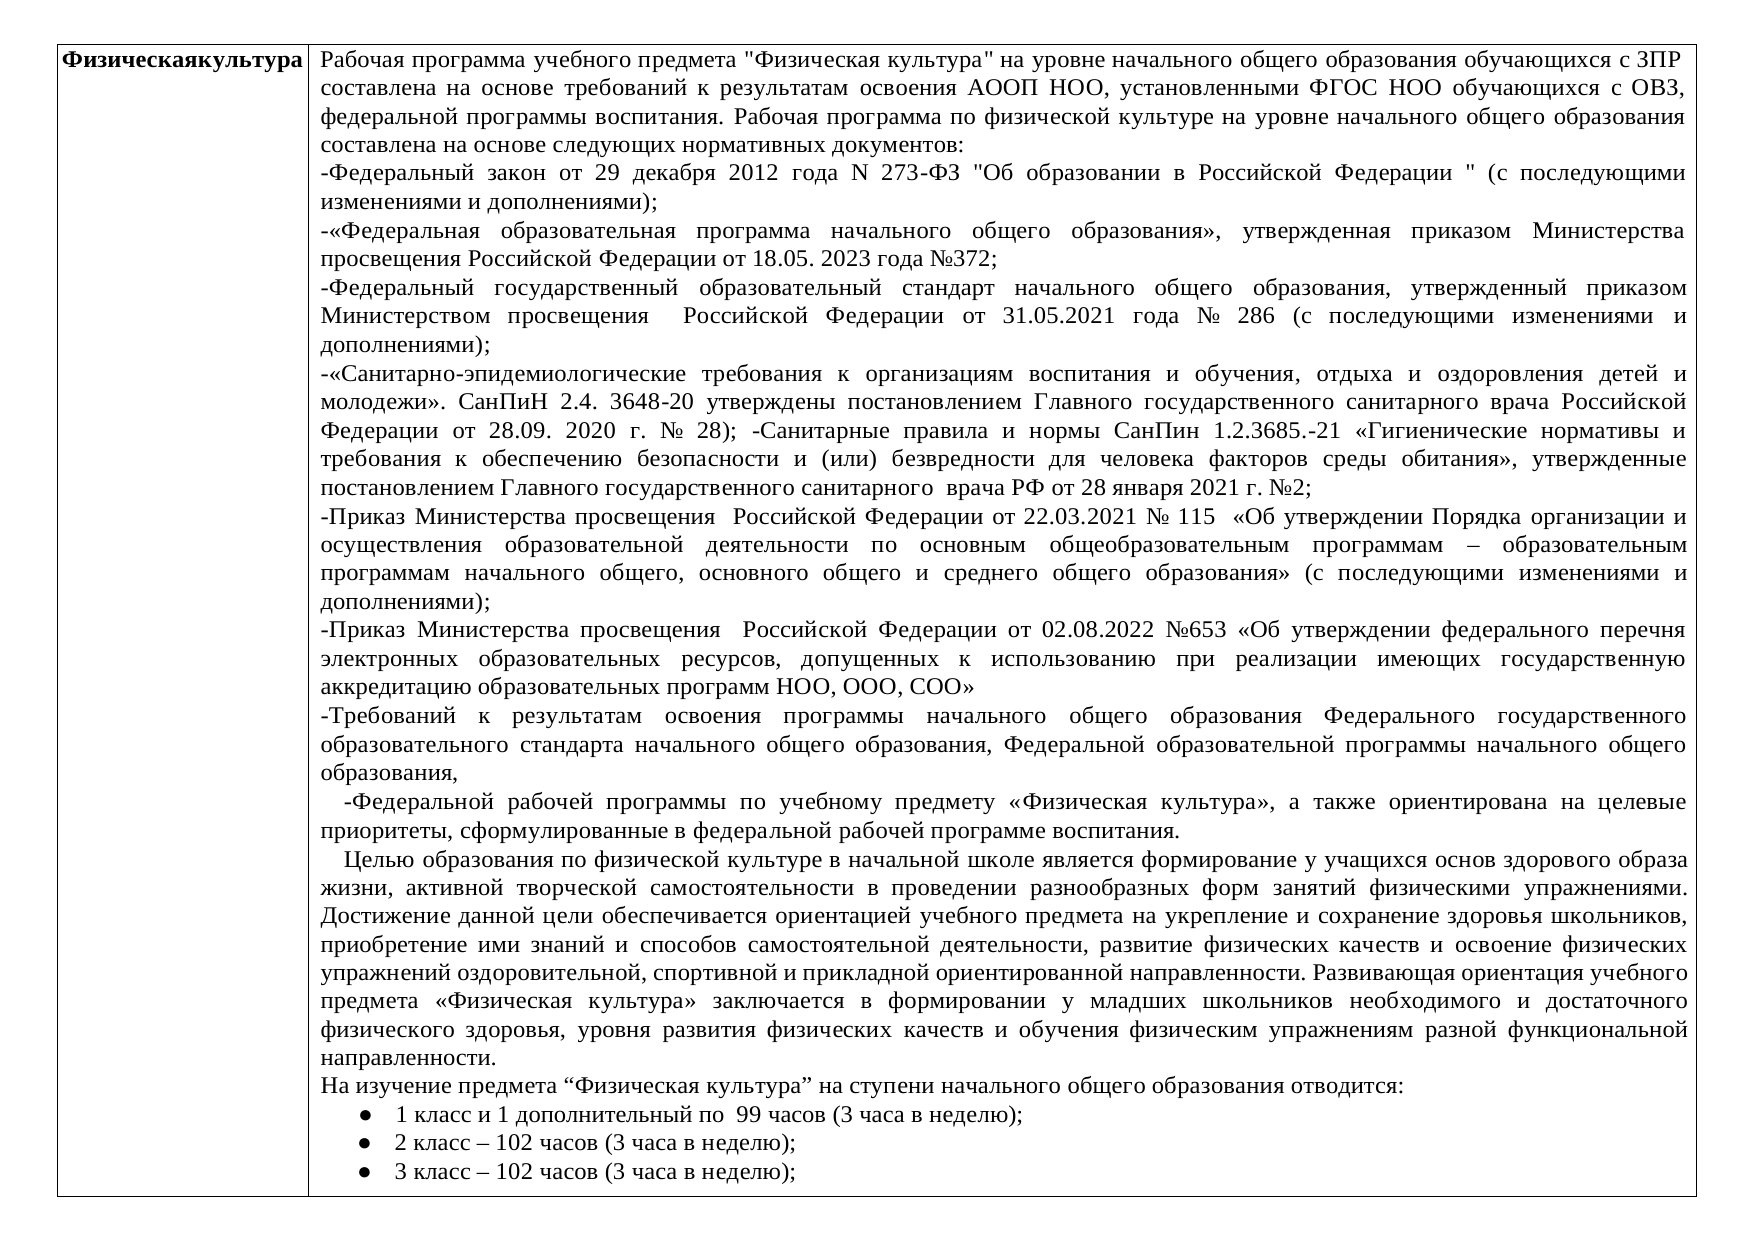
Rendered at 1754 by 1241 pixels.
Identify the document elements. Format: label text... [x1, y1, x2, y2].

text -Федеральной рабочей программы по учебному предмету «Физическая культура», а также ориентирована на целевые приоритеты, сформулированные в федеральной рабочей программе воспитания. [320, 787, 1691, 843]
text -«Федеральная образовательная программа начального общего образования», утвержденная приказом Министерства просвещения Российской Федерации от 18.05. 2023 года №372; [320, 216, 1690, 272]
text -Приказ Министерства просвещения Российской Федерации от 22.03.2021 № 115 «Об утверждении Порядка организации и осуществления образовательной деятельности по основным общеобразовательным программам – образовательным программам начального общего, основного общего и среднего общего образования» (с последующими изменениями и дополнениями); [320, 502, 1687, 614]
text -Федеральный закон от 29 декабря 2012 года N 273-ФЗ "Об образовании в Российской Федерации " (с последующими изменениями и дополнениями); [320, 158, 1691, 214]
text -Требований к результатам освоения программы начального общего образования Федерального государственного образовательного стандарта начального общего образования, Федеральной образовательной программы начального общего образования, [320, 701, 1686, 786]
text Целью образования по физической культуре в начальной школе является формирование у учащихся основ здорового образа жизни, активной творческой самостоятельности в проведении разнообразных форм занятий физическими упражнениями. Достижение данной цели обеспечивается ориентацией учебного предмета на укрепление и сохранение здоровья школьников, приобретение ими знаний и способов самостоятельной деятельности, развитие физических качеств и освоение физических упражнений оздоровительной, спортивной и прикладной ориентированной направленности. Развивающая ориентация учебного предмета «Физическая культура» заключается в формировании у младших школьников необходимого и достаточного физического здоровья, уровня развития физических качеств и обучения физическим упражнениям разной функциональной направленности. [320, 845, 1688, 1071]
text ● 2 класс – 102 часов (3 часа в неделю); ● 3 класс – 102 часов (3 часа в неделю); [352, 1128, 796, 1185]
text -Федеральный государственный образовательный стандарт начального общего образования, утвержденный приказом Министерством просвещения Российской Федерации от 31.05.2021 года № 286 (с последующими изменениями и дополнениями); [320, 273, 1687, 357]
text Физическаякультура Рабочая программа учебного предмета "Физическая культура" на уровне начального общего образования обучающихся с ЗПР составлена на основе требований к результатам освоения АООП НОО, установленными ФГОС НОО обучающихся с ОВЗ, федеральной программы воспитания. Рабочая программа по физической культуре на уровне начального общего образования составлена на основе следующих нормативных документов: [62, 45, 1691, 158]
text -Приказ Министерства просвещения Российской Федерации от 02.08.2022 №653 «Об утверждении федерального перечня электронных образовательных ресурсов, допущенных к использованию при реализации имеющих государственную аккредитацию образовательных программ НОО, ООО, СОО» [320, 615, 1686, 700]
text На изучение предмета “Физическая культура” на ступени начального общего образования отводится: ● 1 класс и 1 дополнительный по 99 часов (3 часа в неделю); [320, 1072, 1410, 1127]
text -«Санитарно-эпидемиологические требования к организациям воспитания и обучения, отдыха и оздоровления детей и молодежи». СанПиН 2.4. 3648-20 утверждены постановлением Главного государственного санитарного врача Российской Федерации от 28.09. 2020 г. № 28); -Санитарные правила и нормы СанПин 1.2.3685.-21 «Гигиенические нормативы и требования к обеспечению безопасности и (или) безвредности для человека факторов среды обитания», утвержденные постановлением Главного государственного санитарного врача РФ от 28 января 2021 г. №2; [320, 358, 1687, 501]
